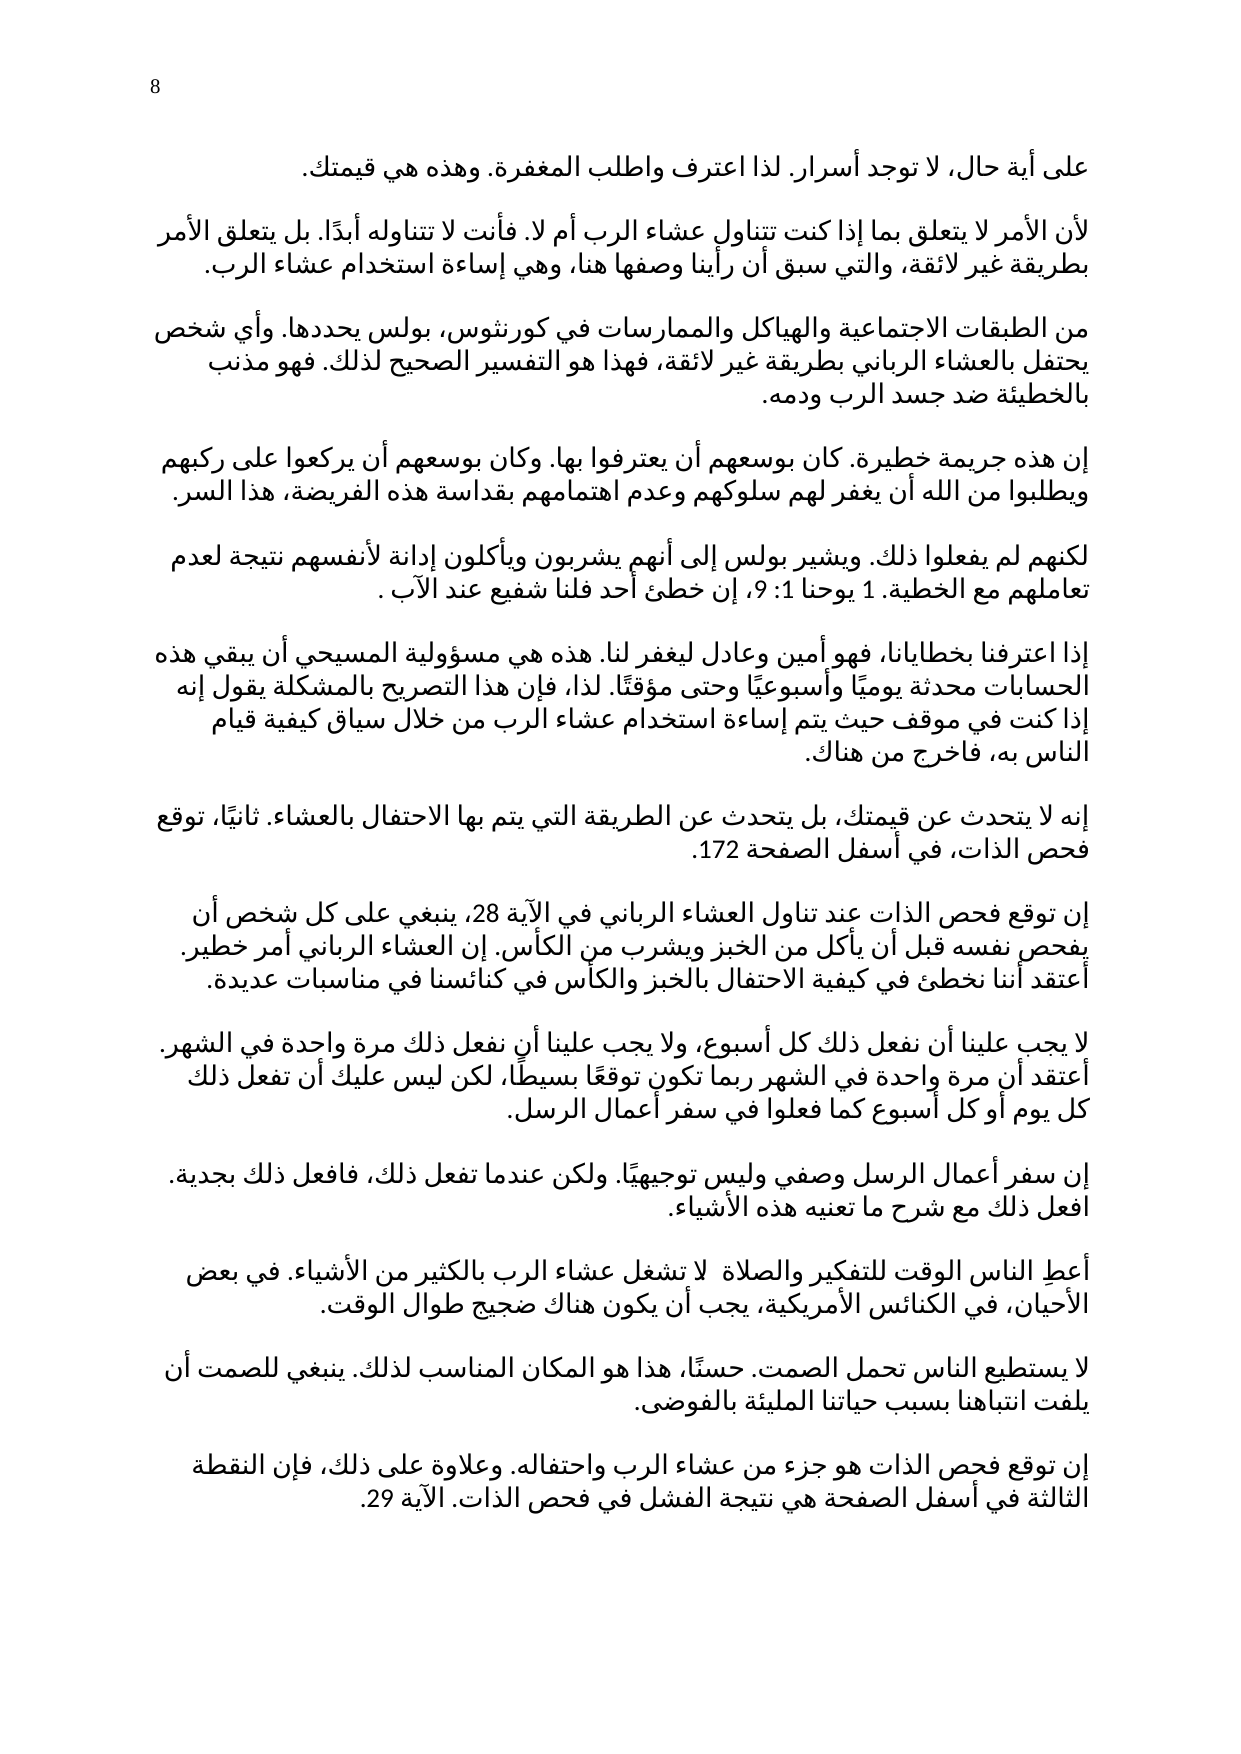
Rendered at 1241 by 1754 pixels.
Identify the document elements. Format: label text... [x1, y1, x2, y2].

text أعطِ الناس الوقت للتفكير والصلاة. لا تشغل عشاء الرب بالكثير من الأشياء. في بعض الأحيان، في الكنائس الأمريكية، يجب أن يكون هناك ضجيج طوال الوقت. [150, 1254, 1090, 1320]
text إنه لا يتحدث عن قيمتك، بل يتحدث عن الطريقة التي يتم بها الاحتفال بالعشاء. ثانيًا، توقع فحص الذات، في أسفل الصفحة 172. [150, 799, 1090, 865]
text إن سفر أعمال الرسل وصفي وليس توجيهيًا. ولكن عندما تفعل ذلك، فافعل ذلك بجدية. افعل ذلك مع شرح ما تعنيه هذه الأشياء. [150, 1157, 1090, 1223]
text على أية حال، لا توجد أسرار. لذا اعترف واطلب المغفرة. وهذه هي قيمتك. [150, 150, 1090, 183]
text لأن الأمر لا يتعلق بما إذا كنت تتناول عشاء الرب أم لا. فأنت لا تتناوله أبدًا. بل يتعلق الأمر بطريقة غير لائقة، والتي سبق أن رأينا وصفها هنا، وهي إساءة استخدام عشاء الرب. [150, 214, 1090, 280]
text إن توقع فحص الذات عند تناول العشاء الرباني في الآية 28، ينبغي على كل شخص أن يفحص نفسه قبل أن يأكل من الخبز ويشرب من الكأس. إن العشاء الرباني أمر خطير. أعتقد أننا نخطئ في كيفية الاحتفال بالخبز والكأس في كنائسنا في مناسبات عديدة. [150, 896, 1090, 995]
text من الطبقات الاجتماعية والهياكل والممارسات في كورنثوس، بولس يحددها. وأي شخص يحتفل بالعشاء الرباني بطريقة غير لائقة، فهذا هو التفسير الصحيح لذلك. فهو مذنب بالخطيئة ضد جسد الرب ودمه. [150, 311, 1090, 410]
text إن هذه جريمة خطيرة. كان بوسعهم أن يعترفوا بها. وكان بوسعهم أن يركعوا على ركبهم ويطلبوا من الله أن يغفر لهم سلوكهم وعدم اهتمامهم بقداسة هذه الفريضة، هذا السر. [150, 442, 1090, 508]
text لا يجب علينا أن نفعل ذلك كل أسبوع، ولا يجب علينا أن نفعل ذلك مرة واحدة في الشهر. أعتقد أن مرة واحدة في الشهر ربما تكون توقعًا بسيطًا، لكن ليس عليك أن تفعل ذلك كل يوم أو كل أسبوع كما فعلوا في سفر أعمال الرسل. [150, 1027, 1090, 1126]
text إذا اعترفنا بخطايانا، فهو أمين وعادل ليغفر لنا. هذه هي مسؤولية المسيحي أن يبقي هذه الحسابات محدثة يوميًا وأسبوعيًا وحتى مؤقتًا. لذا، فإن هذا التصريح بالمشكلة يقول إنه إذا كنت في موقف حيث يتم إساءة استخدام عشاء الرب من خلال سياق كيفية قيام الناس به، فاخرج من هناك. [150, 636, 1090, 768]
text لا يستطيع الناس تحمل الصمت. حسنًا، هذا هو المكان المناسب لذلك. ينبغي للصمت أن يلفت انتباهنا بسبب حياتنا المليئة بالفوضى. [150, 1351, 1090, 1417]
text لكنهم لم يفعلوا ذلك. ويشير بولس إلى أنهم يشربون ويأكلون إدانة لأنفسهم نتيجة لعدم تعاملهم مع الخطية. 1 يوحنا 1: 9، إن خطئ أحد فلنا شفيع عند الآب . [150, 539, 1090, 605]
text إن توقع فحص الذات هو جزء من عشاء الرب واحتفاله. وعلاوة على ذلك، فإن النقطة الثالثة في أسفل الصفحة هي نتيجة الفشل في فحص الذات. الآية 29. [150, 1448, 1090, 1514]
